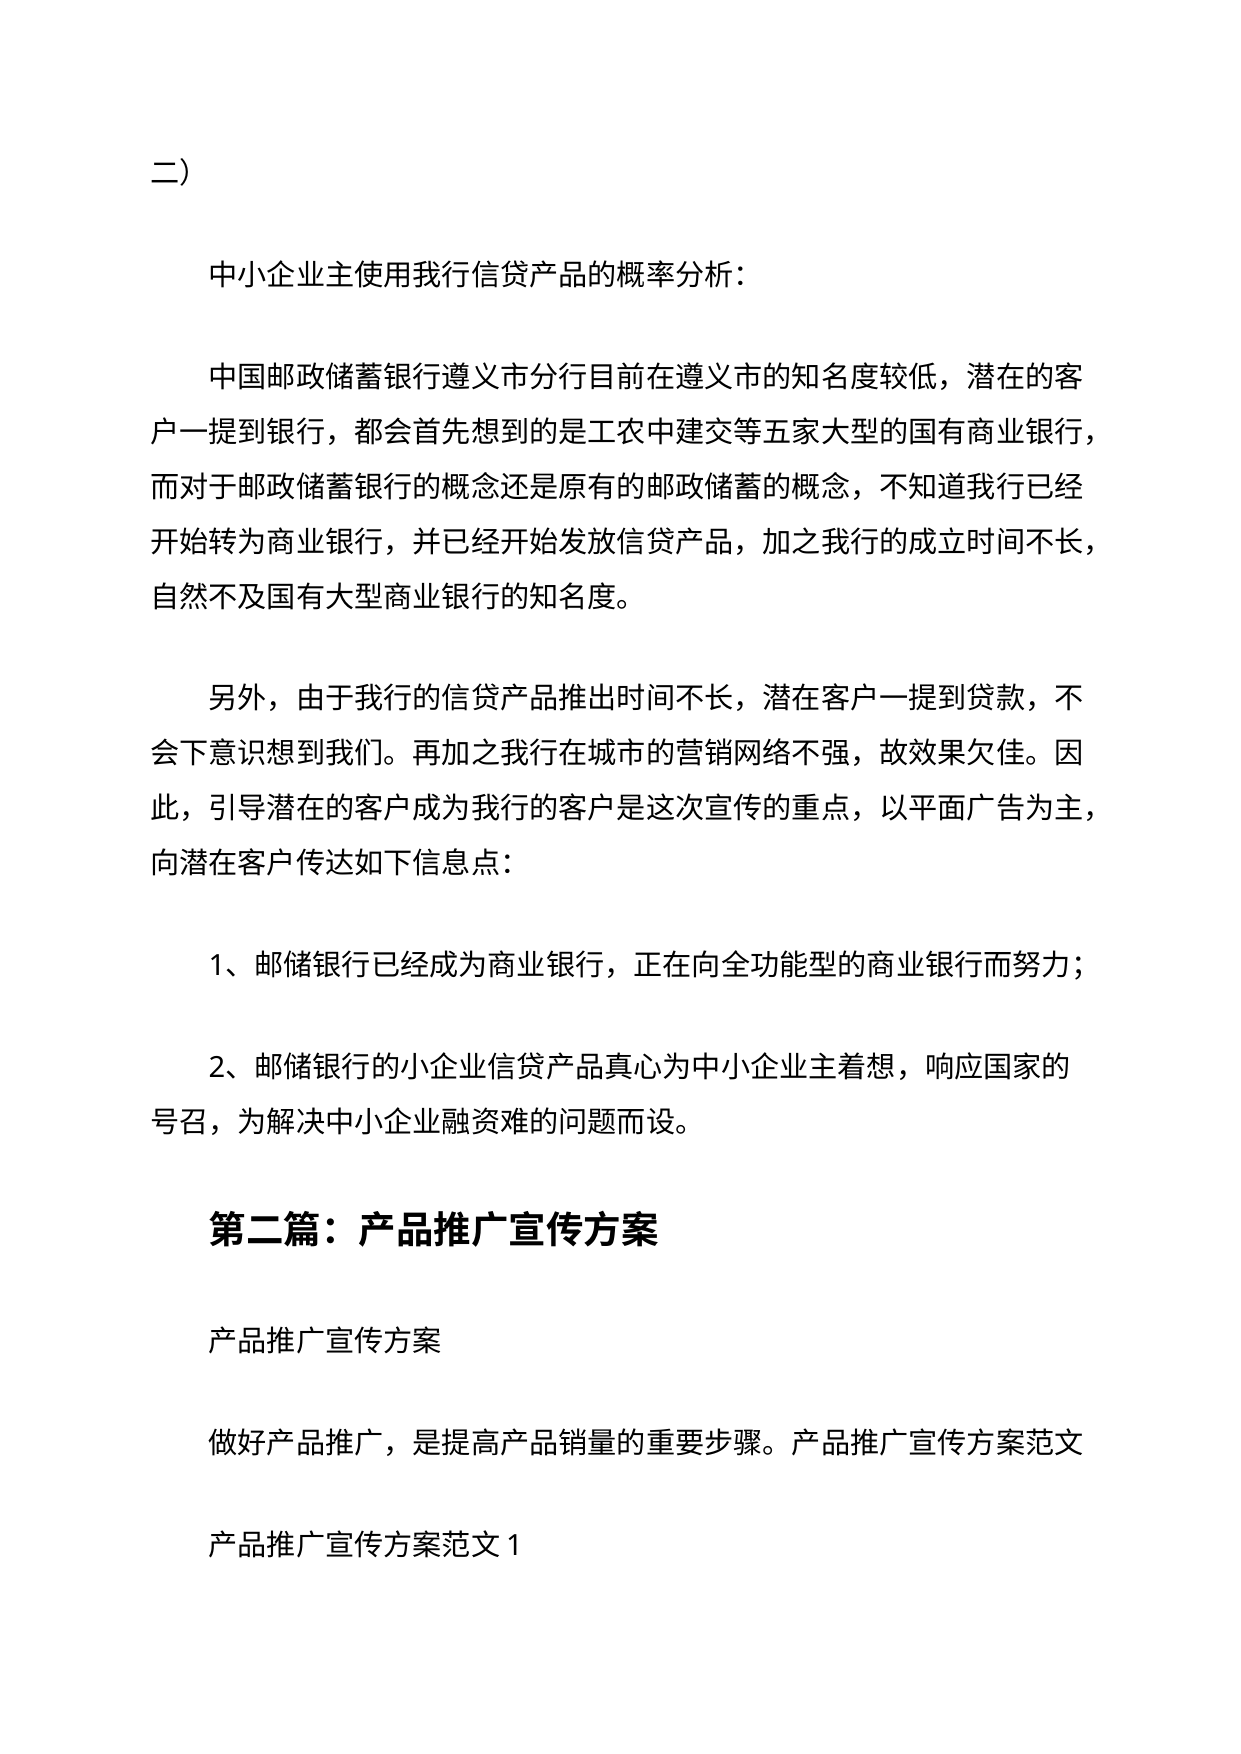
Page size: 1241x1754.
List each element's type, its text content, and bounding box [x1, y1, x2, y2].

text 做好产品推广，是提高产品销量的重要步骤。产品推广宣传方案范文 [150, 1419, 1090, 1462]
text 第二篇：产品推广宣传方案 [150, 1200, 1090, 1254]
text 中小企业主使用我行信贷产品的概率分析： [150, 252, 1090, 294]
text 产品推广宣传方案 [150, 1317, 1090, 1360]
text 2、邮储银行的小企业信贷产品真心为中小企业主着想，响应国家的号召，为解决中小企业融资难的问题而设。 [150, 1043, 1090, 1141]
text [150, 150, 1090, 192]
text 中国邮政储蓄银行遵义市分行目前在遵义市的知名度较低，潜在的客户一提到银行，都会首先想到的是工农中建交等五家大型的国有商业银行，而对于邮政储蓄银行的概念还是原有的邮政储蓄的概念，不知道我行已经开始转为商业银行，并已经开始发放信贷产品，加之我行的成立时间不长，自然不及国有大型商业银行的知名度。 [150, 353, 1090, 615]
text 另外，由于我行的信贷产品推出时间不长，潜在客户一提到贷款，不会下意识想到我们。再加之我行在城市的营销网络不强，故效果欠佳。因此，引导潜在的客户成为我行的客户是这次宣传的重点，以平面广告为主，向潜在客户传达如下信息点： [150, 675, 1090, 882]
text 1、邮储银行已经成为商业银行，正在向全功能型的商业银行而努力； [150, 941, 1090, 984]
text 产品推广宣传方案范文1 [150, 1521, 1090, 1563]
